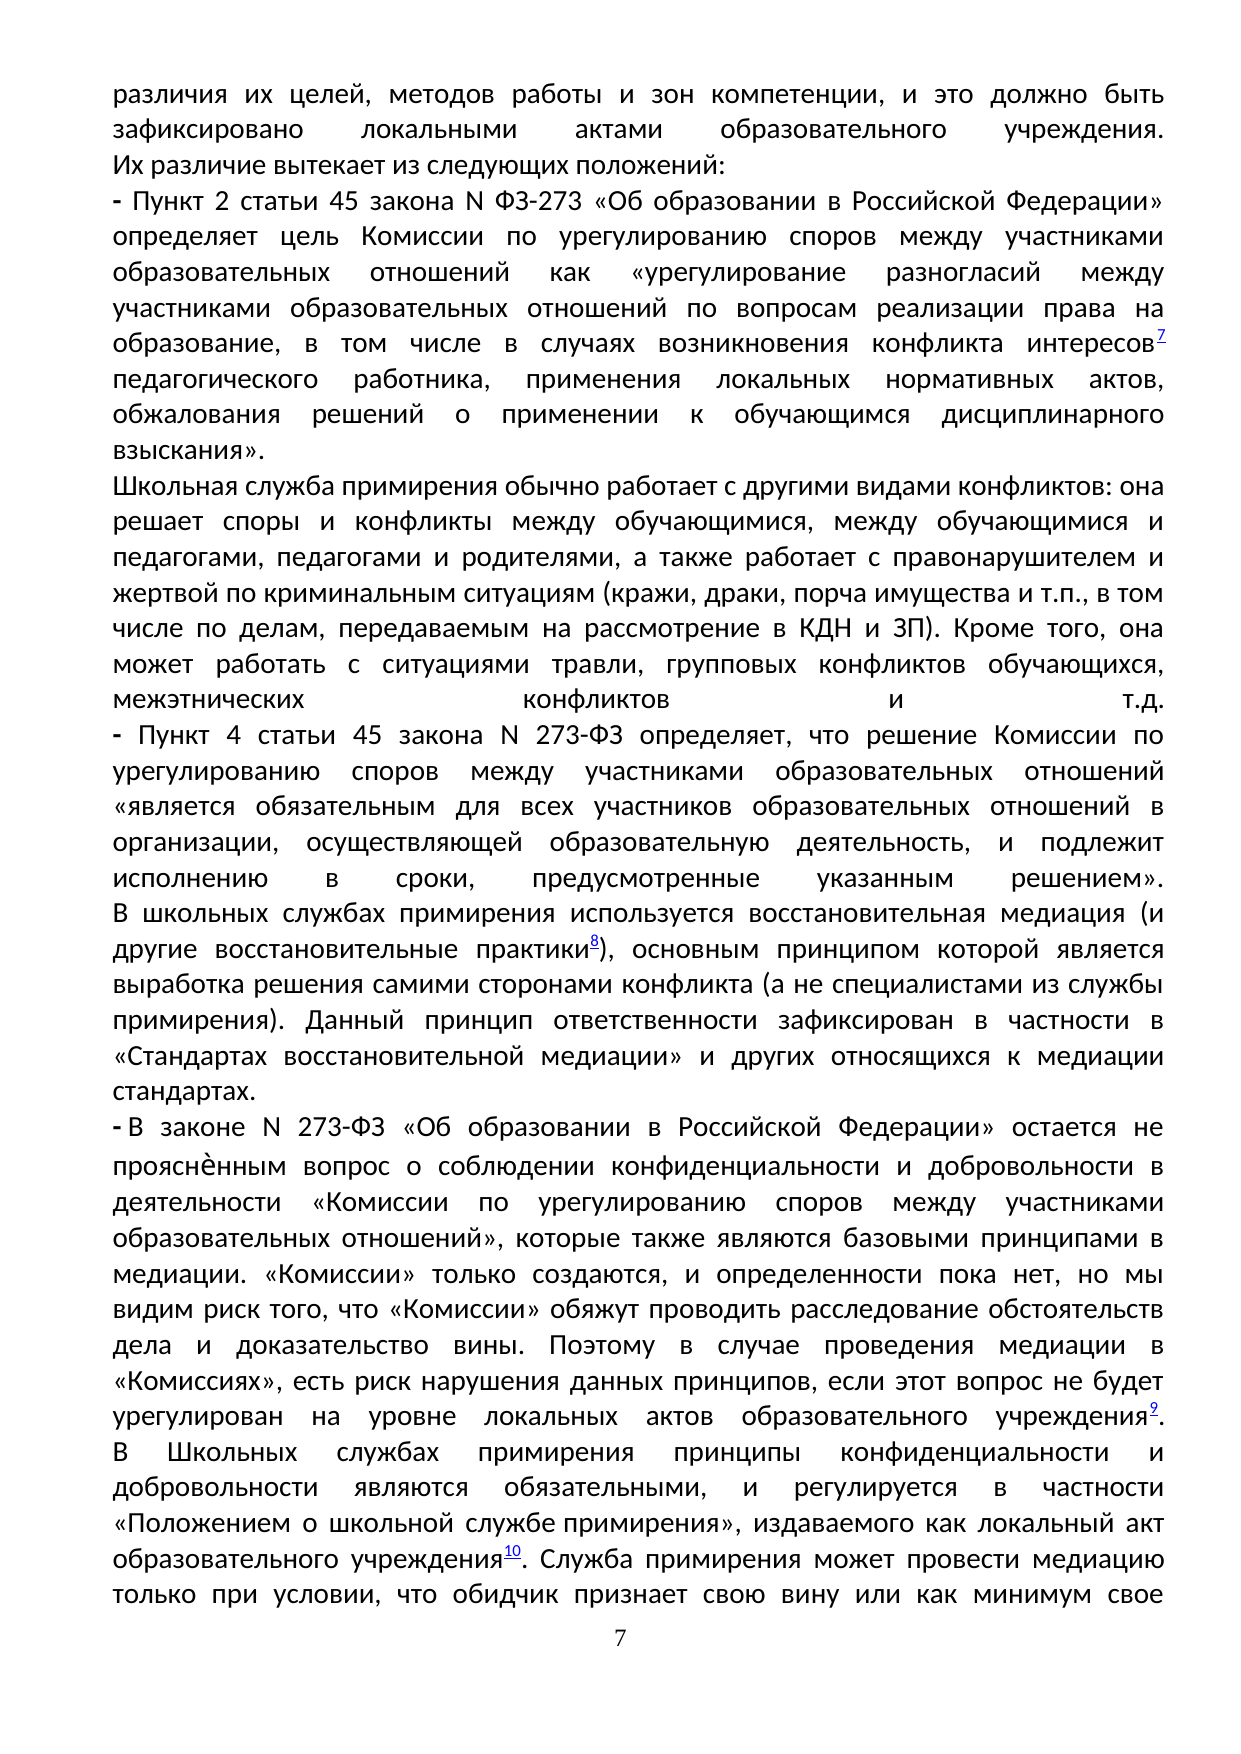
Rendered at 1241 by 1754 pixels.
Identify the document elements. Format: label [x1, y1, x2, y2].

text [112, 182, 1165, 1611]
text [112, 75, 1165, 182]
